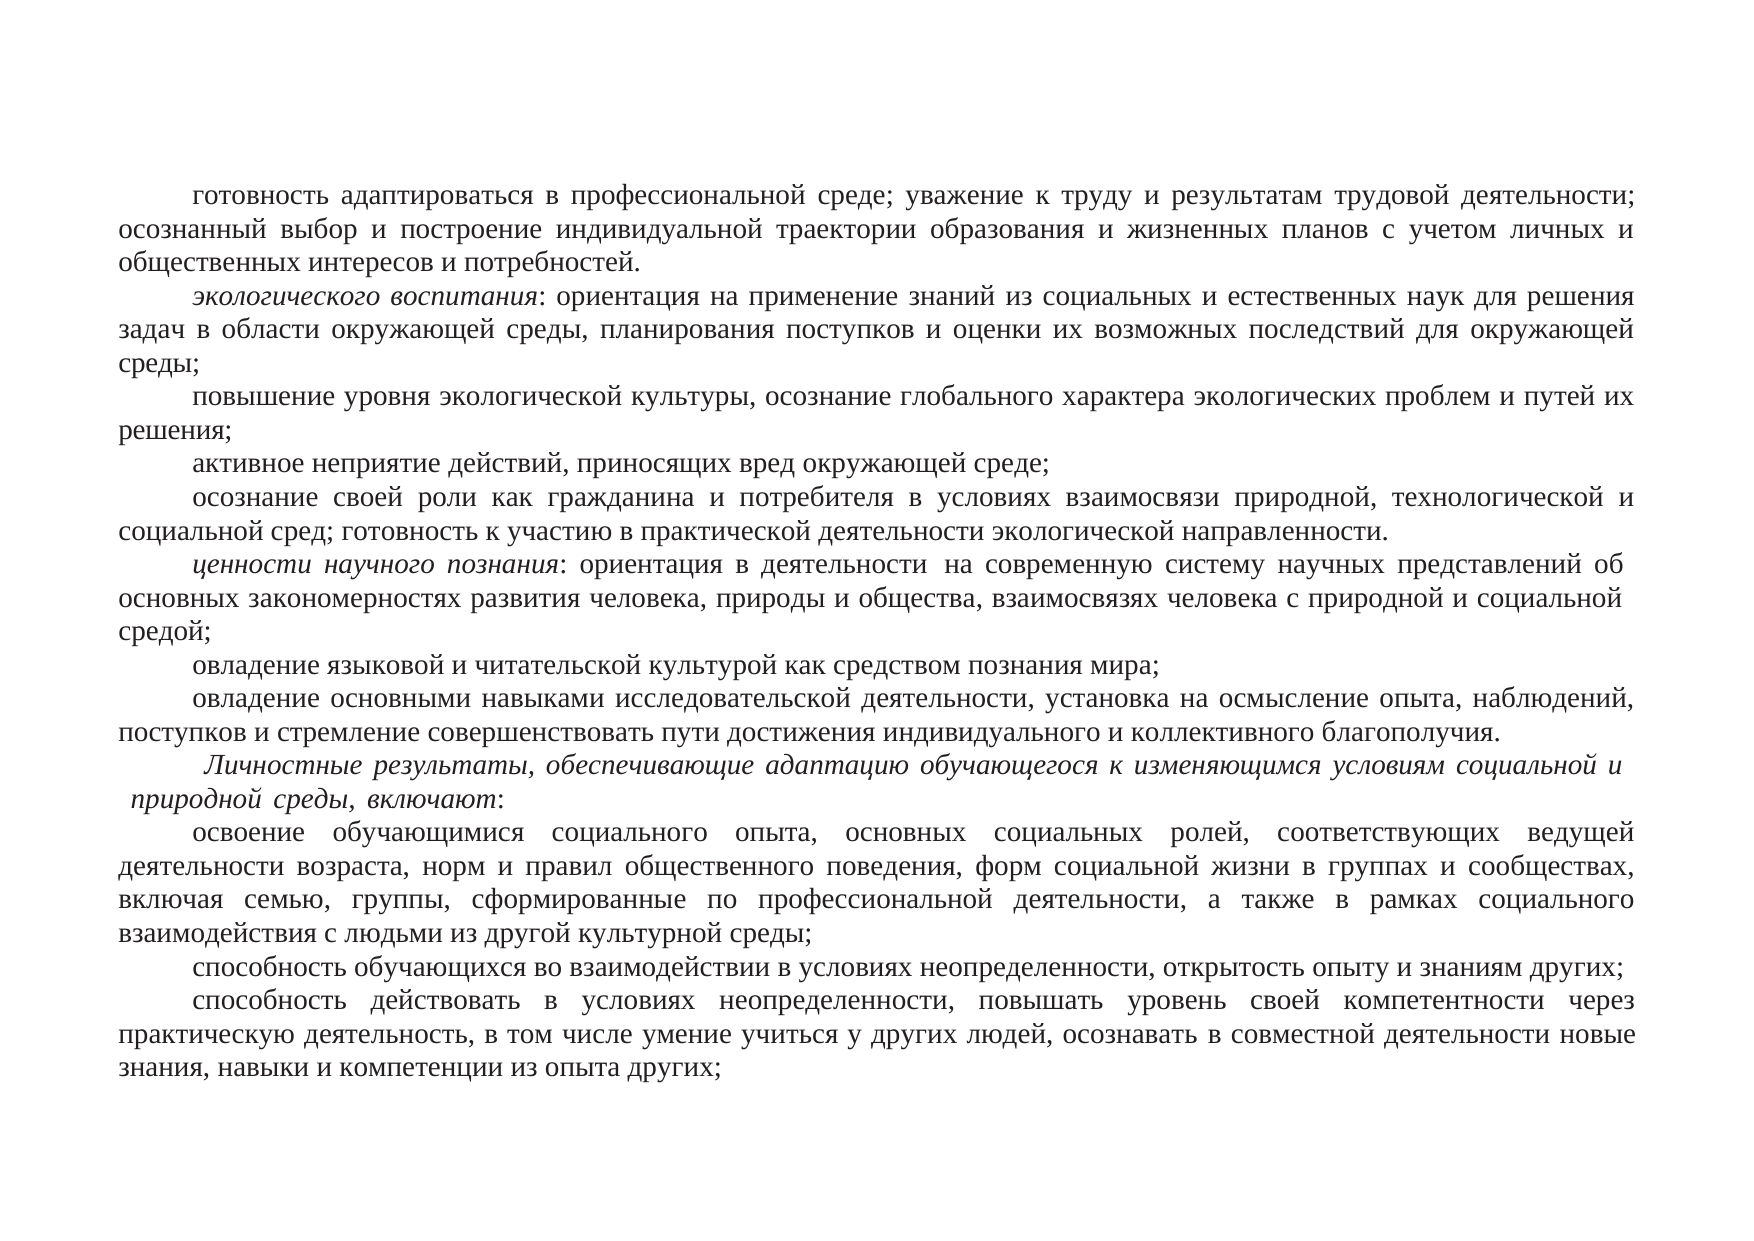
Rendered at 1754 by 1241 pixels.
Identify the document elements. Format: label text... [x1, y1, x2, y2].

text освоение обучающимися социального опыта, основных социальных ролей, соответствующих ведущей деятельности возраста, норм и правил общественного поведения, форм социальной жизни в группах и сообществах, включая семью, группы, сформированные по профессиональной деятельности, а также в рамках социального взаимодействия с людьми из другой культурной среды; [118, 814, 1636, 949]
text активное неприятие действий, приносящих вред окружающей среде; [118, 446, 1636, 479]
text экологического воспитания: ориентация на применение знаний из социальных и естественных наук для решения задач в области окружающей среды, планирования поступков и оценки их возможных последствий для окружающей среды; [118, 278, 1636, 378]
text готовность адаптироваться в профессиональной среде; уважение к труду и результатам трудовой деятельности; осознанный выбор и построение индивидуальной траектории образования и жизненных планов с учетом личных и общественных интересов и потребностей. [118, 177, 1636, 278]
text ценности научного познания: ориентация в деятельности на современную систему научных представлений об основных закономерностях развития человека, природы и общества, взаимосвязях человека с природной и социальной средой; [118, 546, 1624, 647]
text способность действовать в условиях неопределенности, повышать уровень своей компетентности через практическую деятельность, в том числе умение учиться у других людей, осознавать в совместной деятельности новые знания, навыки и компетенции из опыта других; [118, 982, 1636, 1083]
text повышение уровня экологической культуры, осознание глобального характера экологических проблем и путей их решения; [118, 378, 1636, 446]
text осознание своей роли как гражданина и потребителя в условиях взаимосвязи природной, технологической и социальной сред; готовность к участию в практической деятельности экологической направленности. [118, 479, 1636, 546]
text способность обучающихся во взаимодействии в условиях неопределенности, открытость опыту и знаниям других; [118, 949, 1636, 982]
text овладение языковой и читательской культурой как средством познания мира; [118, 647, 1636, 680]
text овладение основными навыками исследовательской деятельности, установка на осмысление опыта, наблюдений, поступков и стремление совершенствовать пути достижения индивидуального и коллективного благополучия. [118, 680, 1636, 747]
text Личностные результаты, обеспечивающие адаптацию обучающегося к изменяющимся условиям социальной и природной среды, включают: [130, 747, 1624, 814]
